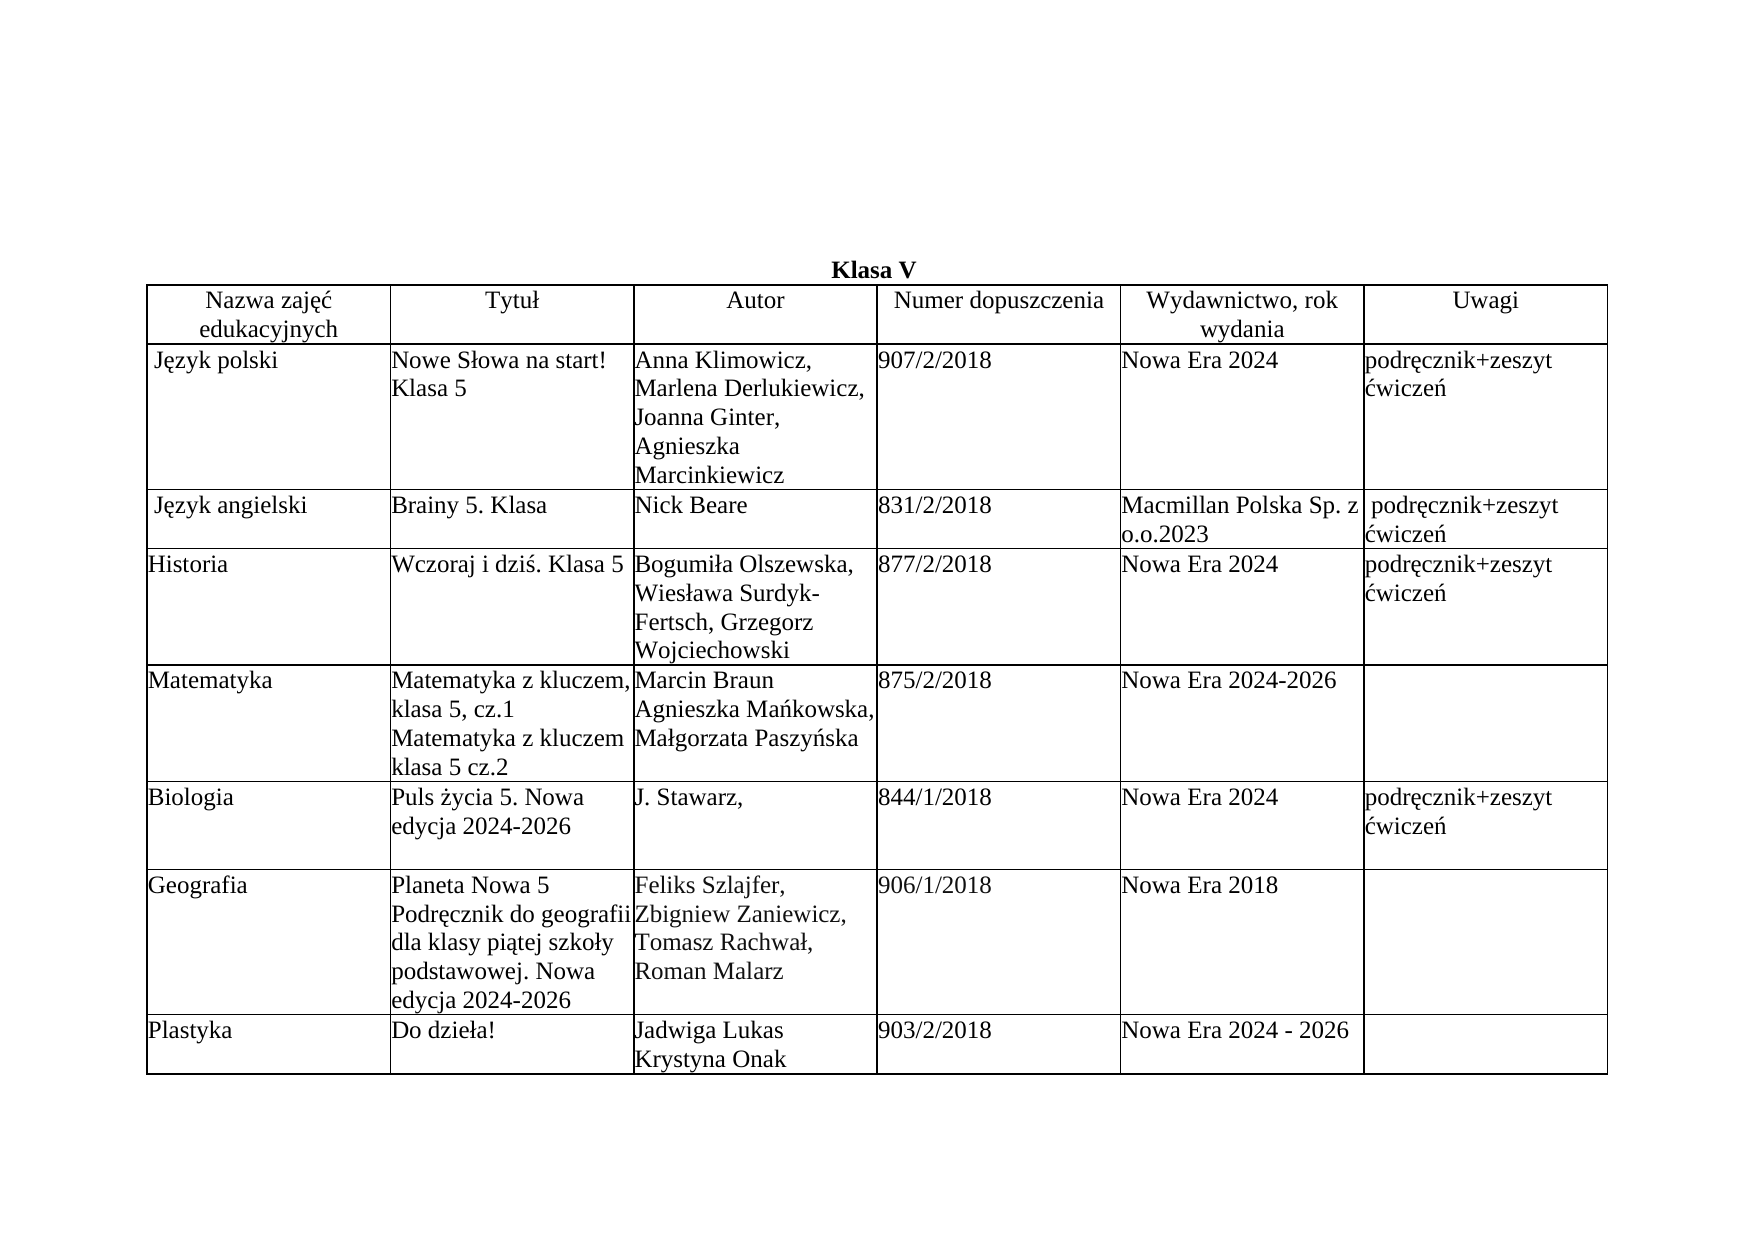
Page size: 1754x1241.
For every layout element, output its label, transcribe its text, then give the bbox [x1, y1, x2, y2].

table_cell Nowa Era 2018 [1121, 870, 1363, 1014]
table_cell podręcznik+zeszyt ćwiczeń [1365, 549, 1607, 664]
table_header Uwagi [1365, 286, 1607, 343]
table_cell podręcznik+zeszyt ćwiczeń [1365, 345, 1607, 488]
table_cell Macmillan Polska Sp. z o.o.2023 [1121, 490, 1363, 547]
table_cell Puls życia 5. Nowa edycja 2024-2026 [391, 782, 633, 868]
table_cell 877/2/2018 [878, 549, 1120, 664]
table_cell Nowe Słowa na start! Klasa 5 [391, 345, 633, 488]
table_cell Historia [148, 549, 390, 664]
table_cell Marcin Braun Agnieszka Mańkowska, Małgorzata Paszyńska [635, 666, 876, 781]
table_cell J. Stawarz, [635, 782, 876, 868]
table_cell Plastyka [148, 1015, 390, 1073]
table_cell 907/2/2018 [878, 345, 1120, 488]
table_cell Geografia [148, 870, 390, 1014]
table_cell Feliks Szlajfer, Zbigniew Zaniewicz, Tomasz Rachwał, Roman Malarz [635, 870, 876, 1014]
table_header Autor [635, 286, 876, 343]
table_cell Planeta Nowa 5 Podręcznik do geografii dla klasy piątej szkoły podstawowej. Nowa edycja 2024-2026 [391, 870, 633, 1014]
table_cell 844/1/2018 [878, 782, 1120, 868]
table_cell Język angielski [148, 490, 390, 547]
table_cell podręcznik+zeszyt ćwiczeń [1365, 782, 1607, 868]
table_cell Nowa Era 2024 [1121, 549, 1363, 664]
text Klasa V [148, 255, 1606, 284]
table_cell Matematyka z kluczem, klasa 5, cz.1 Matematyka z kluczem klasa 5 cz.2 [391, 666, 633, 781]
table_cell Jadwiga Lukas Krystyna Onak [635, 1015, 876, 1073]
table_cell Nowa Era 2024 [1121, 345, 1363, 488]
table_cell Wczoraj i dziś. Klasa 5 [391, 549, 633, 664]
table_cell [1365, 1015, 1607, 1073]
table_cell 831/2/2018 [878, 490, 1120, 547]
table_cell Nowa Era 2024-2026 [1121, 666, 1363, 781]
table_cell Nowa Era 2024 [1121, 782, 1363, 868]
table_cell 903/2/2018 [878, 1015, 1120, 1073]
table_header Nazwa zajęć edukacyjnych [148, 286, 390, 343]
table_cell Brainy 5. Klasa [391, 490, 633, 547]
table_header Tytuł [391, 286, 633, 343]
table_cell [1365, 870, 1607, 1014]
table_cell Matematyka [148, 666, 390, 781]
table_cell Język polski [148, 345, 390, 488]
table_cell Do dzieła! [391, 1015, 633, 1073]
table_cell Bogumiła Olszewska, Wiesława Surdyk-Fertsch, Grzegorz Wojciechowski [635, 549, 876, 664]
table_cell 906/1/2018 [878, 870, 1120, 1014]
table_cell Anna Klimowicz, Marlena Derlukiewicz, Joanna Ginter, Agnieszka Marcinkiewicz [635, 345, 876, 488]
table_cell Biologia [148, 782, 390, 868]
table_cell [1365, 666, 1607, 781]
table_cell Nick Beare [635, 490, 876, 547]
table_header Wydawnictwo, rok wydania [1121, 286, 1363, 343]
table_cell podręcznik+zeszyt ćwiczeń [1365, 490, 1607, 547]
table_header Numer dopuszczenia [878, 286, 1120, 343]
table_cell Nowa Era 2024 - 2026 [1121, 1015, 1363, 1073]
table_cell 875/2/2018 [878, 666, 1120, 781]
